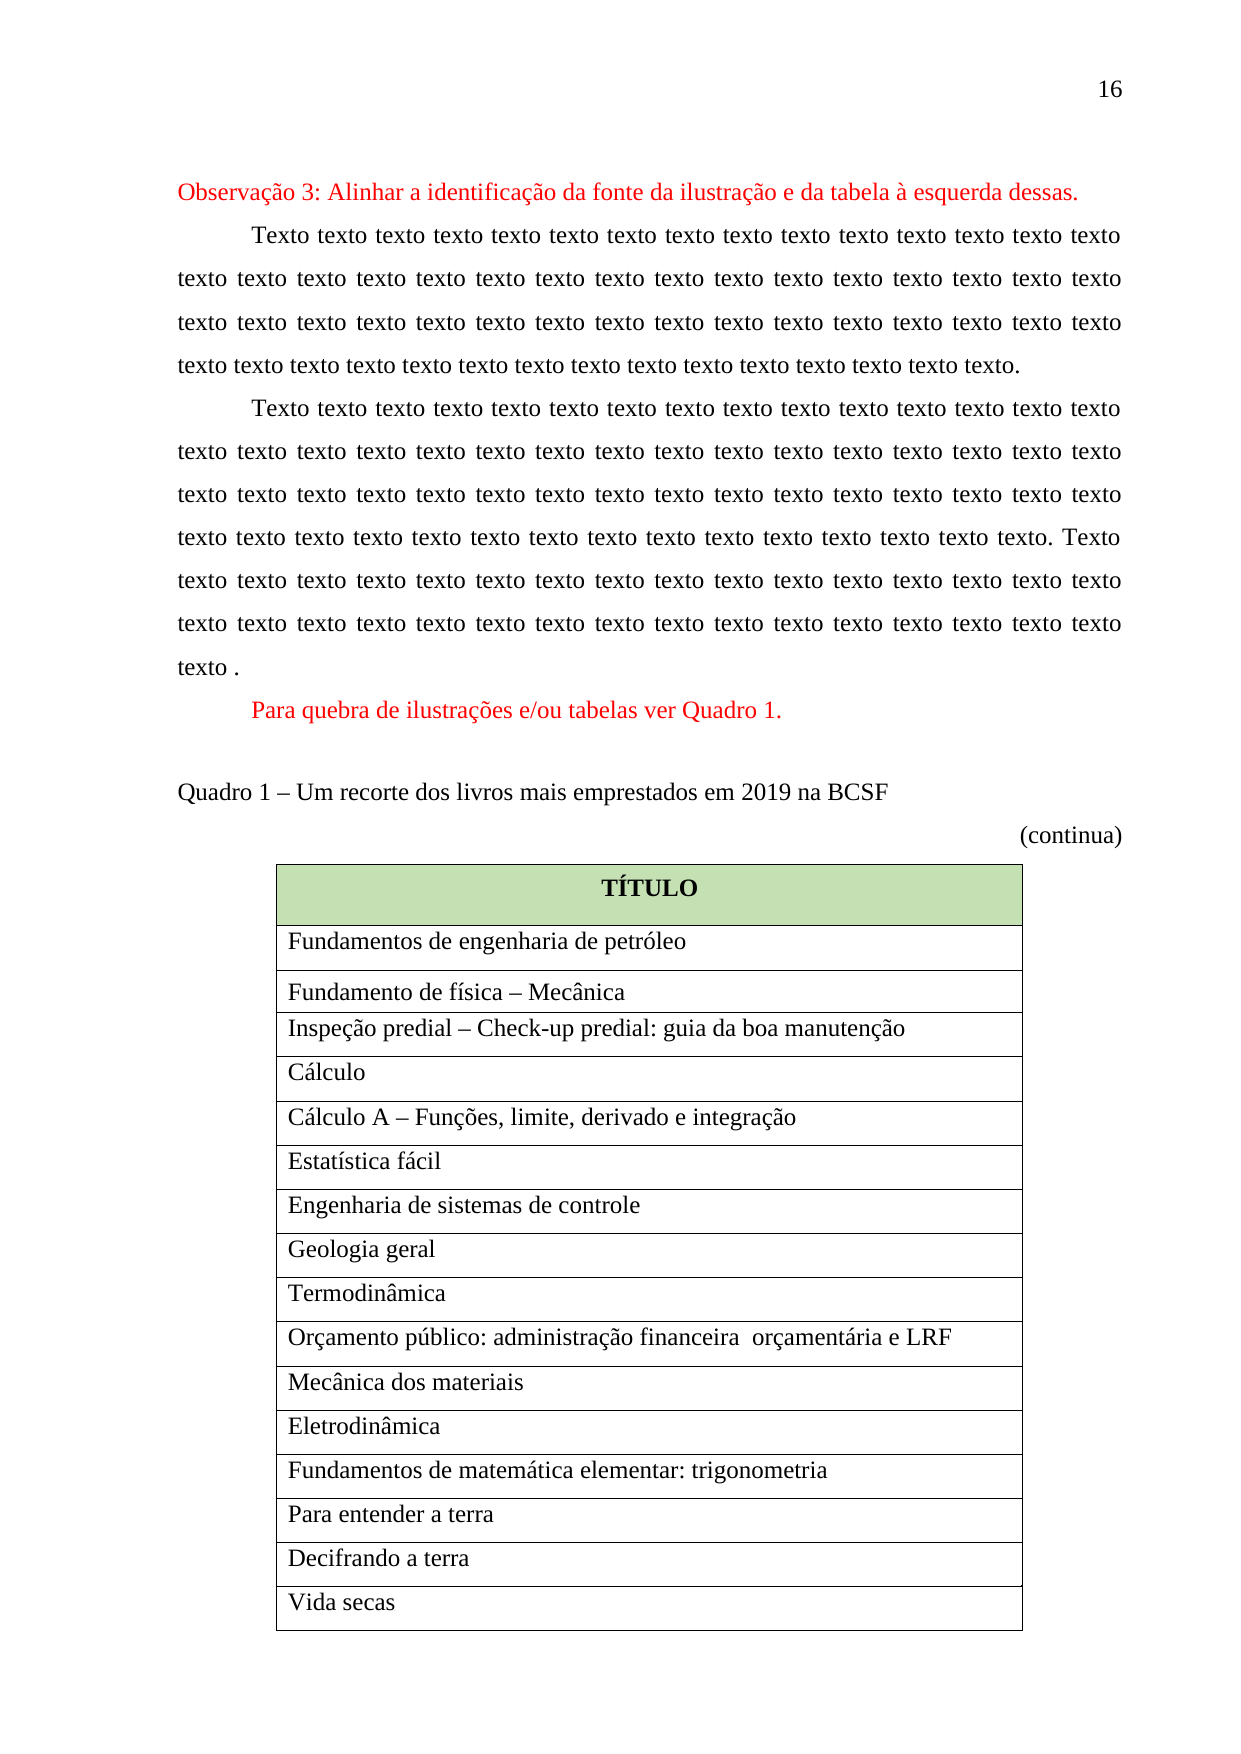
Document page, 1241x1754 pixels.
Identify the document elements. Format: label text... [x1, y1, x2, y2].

text Texto texto texto texto texto texto texto texto texto texto texto texto texto texto texto texto texto texto texto texto texto texto texto texto texto texto texto texto texto texto texto texto texto texto texto texto texto texto texto texto texto texto texto texto texto texto texto texto texto texto texto texto texto texto texto texto texto texto texto texto texto texto. [177, 220, 1122, 378]
table_cell Fundamentos de matemática elementar: trigonometria [277, 1455, 1022, 1498]
text Quadro 1 – Um recorte dos livros mais emprestados em 2019 na BCSF [177, 777, 1122, 806]
table_cell Inspeção predial – Check-up predial: guia da boa manutenção [277, 1013, 1022, 1056]
table_cell Fundamento de física – Mecânica [277, 971, 1022, 1012]
table_cell Mecânica dos materiais [277, 1367, 1022, 1410]
table_cell Decifrando a terra [277, 1543, 1022, 1586]
table_header TÍTULO [277, 865, 1022, 925]
table_cell Cálculo [277, 1057, 1022, 1101]
text Texto texto texto texto texto texto texto texto texto texto texto texto texto texto texto texto texto texto texto texto texto texto texto texto texto texto texto texto texto texto texto texto texto texto texto texto texto texto texto texto texto texto texto texto texto texto texto texto texto texto texto texto texto texto texto texto texto texto texto texto texto texto. Texto texto texto texto texto texto texto texto texto texto texto texto texto texto texto texto texto texto texto texto texto texto texto texto texto texto texto texto texto texto texto texto texto texto . [177, 393, 1122, 680]
table_cell Eletrodinâmica [277, 1411, 1022, 1454]
table_cell Orçamento público: administração financeira orçamentária e LRF [277, 1322, 1022, 1366]
text Para quebra de ilustrações e/ou tabelas ver Quadro 1. [177, 695, 1122, 723]
table_cell Termodinâmica [277, 1278, 1022, 1321]
text Observação 3: Alinhar a identificação da fonte da ilustração e da tabela à esquerda dessas. [177, 177, 1122, 206]
table_cell Fundamentos de engenharia de petróleo [277, 926, 1022, 970]
table_cell Vida secas [277, 1587, 1022, 1630]
table_cell Para entender a terra [277, 1499, 1022, 1542]
table_cell Geologia geral [277, 1234, 1022, 1277]
table_cell Cálculo A – Funções, limite, derivado e integração [277, 1102, 1022, 1145]
text (continua) [177, 820, 1122, 849]
table_cell Estatística fácil [277, 1146, 1022, 1189]
table_cell Engenharia de sistemas de controle [277, 1190, 1022, 1233]
